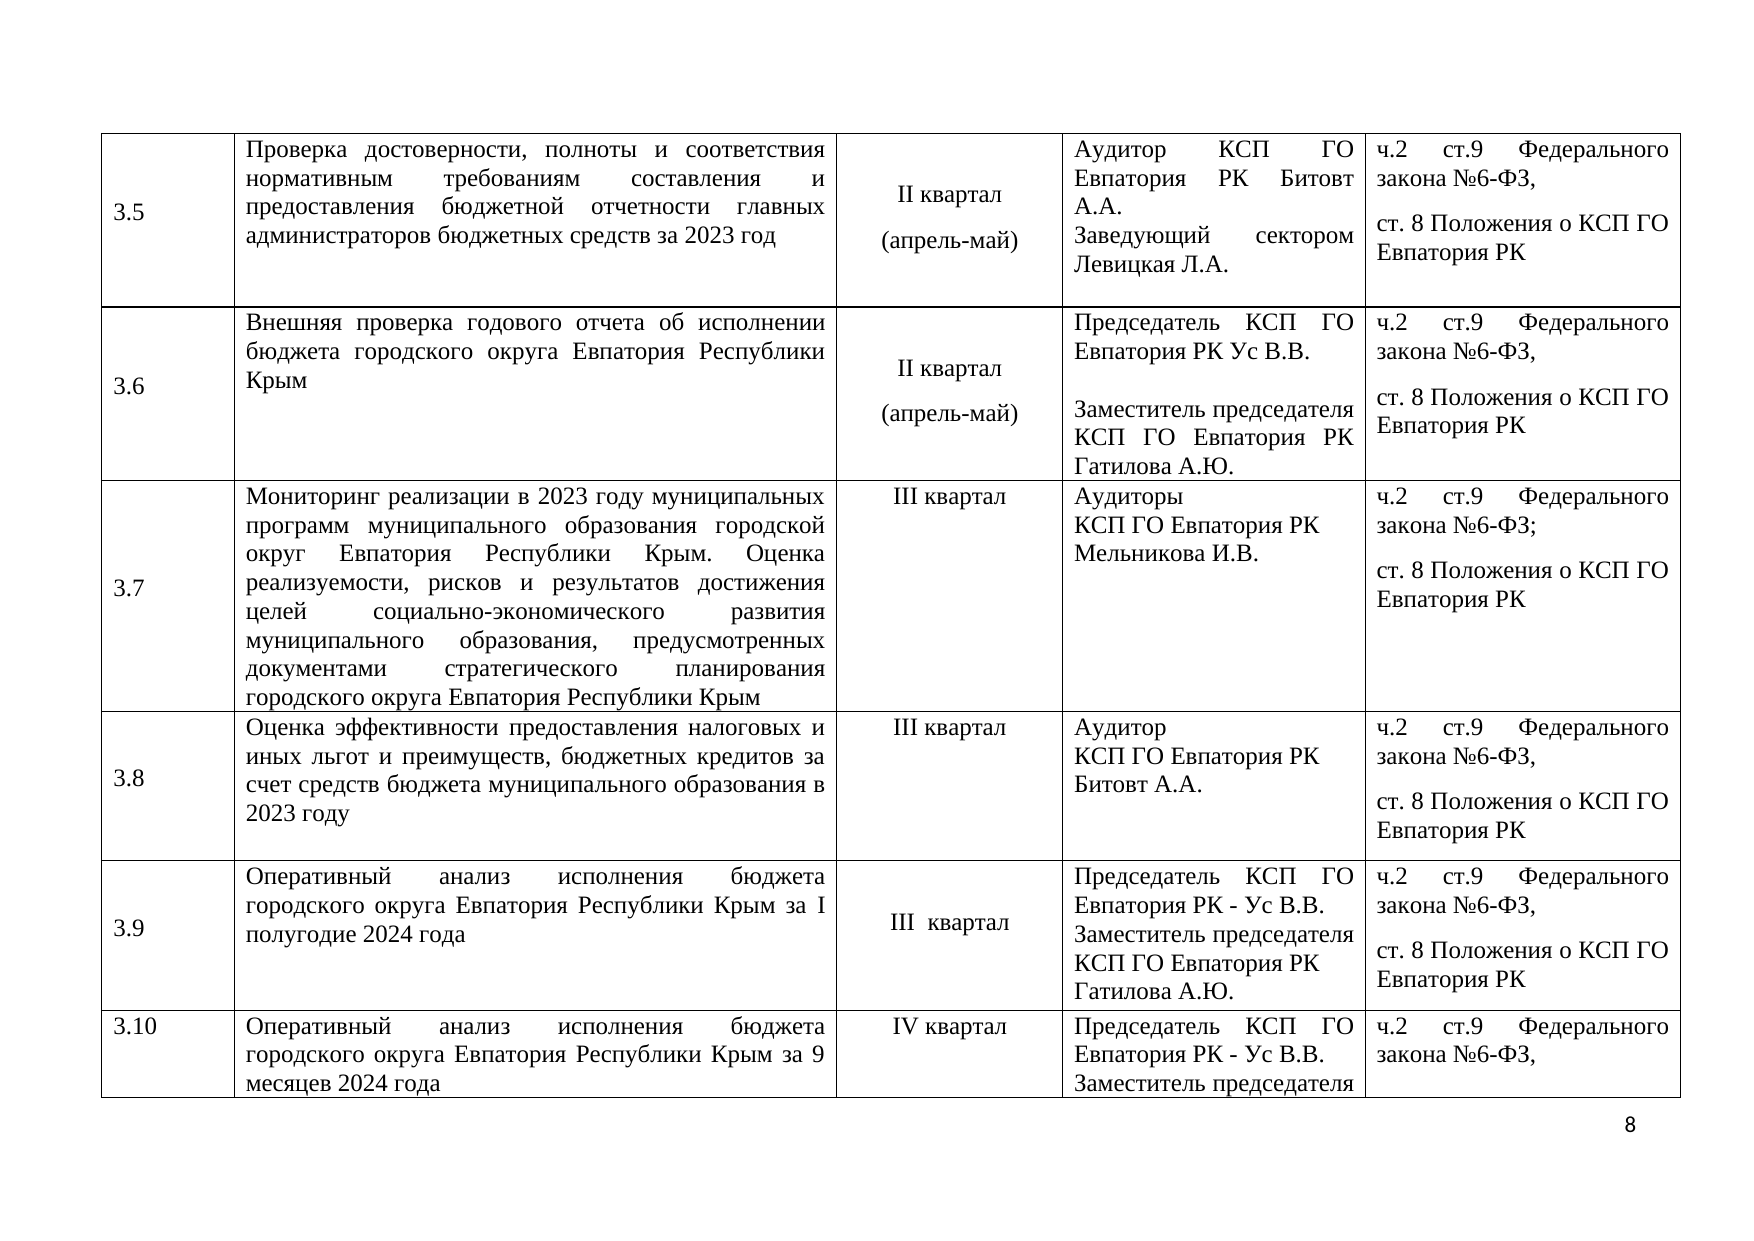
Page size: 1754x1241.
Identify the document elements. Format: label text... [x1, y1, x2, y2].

table_cell IV квартал [837, 1011, 1062, 1097]
table_cell Проверка достоверности, полноты и соответствия нормативным требованиям составления и предоставления бюджетной отчетности главных администраторов бюджетных средств за 2023 год [235, 134, 836, 306]
table_cell ч.2 ст.9 Федерального закона №6-ФЗ, ст. 8 Положения о КСП ГО Евпатория РК [1366, 308, 1680, 480]
table_cell Председатель КСП ГО Евпатория РК - Ус В.В. Заместитель председателя КСП ГО Евпатория РК Гатилова А.Ю. [1063, 861, 1365, 1010]
table_cell Оценка эффективности предоставления налоговых и иных льгот и преимуществ, бюджетных кредитов за счет средств бюджета муниципального образования в 2023 году [235, 712, 836, 860]
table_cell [1366, 134, 1680, 306]
table_cell II квартал (апрель-май) [837, 308, 1062, 480]
table_cell Аудитор КСП ГО Евпатория РК Битовт А.А. [1063, 712, 1365, 860]
table_cell Мониторинг реализации в 2023 году муниципальных программ муниципального образования городской округ Евпатория Республики Крым. Оценка реализуемости, рисков и результатов достижения целей социально-экономического развития муниципального образования, предусмотренных документами стратегического планирования городского округа Евпатория Республики Крым [235, 481, 836, 711]
table_cell 3.6 [102, 308, 234, 480]
table_cell ч.2 ст.9 Федерального закона №6-ФЗ, ст. 8 Положения о КСП ГО Евпатория РК [1366, 861, 1680, 1010]
table_cell Внешняя проверка годового отчета об исполнении бюджета городского округа Евпатория Республики Крым [235, 308, 836, 480]
table_cell Аудиторы КСП ГО Евпатория РК Мельникова И.В. [1063, 481, 1365, 711]
table_cell Председатель КСП ГО Евпатория РК Ус В.В. Заместитель председателя КСП ГО Евпатория РК Гатилова А.Ю. [1063, 308, 1365, 480]
table_cell Оперативный анализ исполнения бюджета городского округа Евпатория Республики Крым за I полугодие 2024 года [235, 861, 836, 1010]
table_cell 3.5 [102, 134, 234, 306]
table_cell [235, 1011, 836, 1097]
table_cell III квартал [837, 481, 1062, 711]
table_cell Аудитор КСП ГО Евпатория РК Битовт А.А. Заведующий сектором Левицкая Л.А. [1063, 134, 1365, 306]
table_cell ч.2 ст.9 Федерального закона №6-ФЗ; ст. 8 Положения о КСП ГО Евпатория РК [1366, 481, 1680, 711]
table_cell 3.8 [102, 712, 234, 860]
table_cell 3.7 [102, 481, 234, 711]
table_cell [1063, 1011, 1365, 1097]
table_cell II квартал (апрель-май) [837, 134, 1062, 306]
table_cell 3.10 [102, 1011, 234, 1097]
table_cell III квартал [837, 861, 1062, 1010]
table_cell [1366, 1011, 1680, 1097]
table_cell III квартал [837, 712, 1062, 860]
table_cell 3.9 [102, 861, 234, 1010]
table_cell ч.2 ст.9 Федерального закона №6-ФЗ, ст. 8 Положения о КСП ГО Евпатория РК [1366, 712, 1680, 860]
